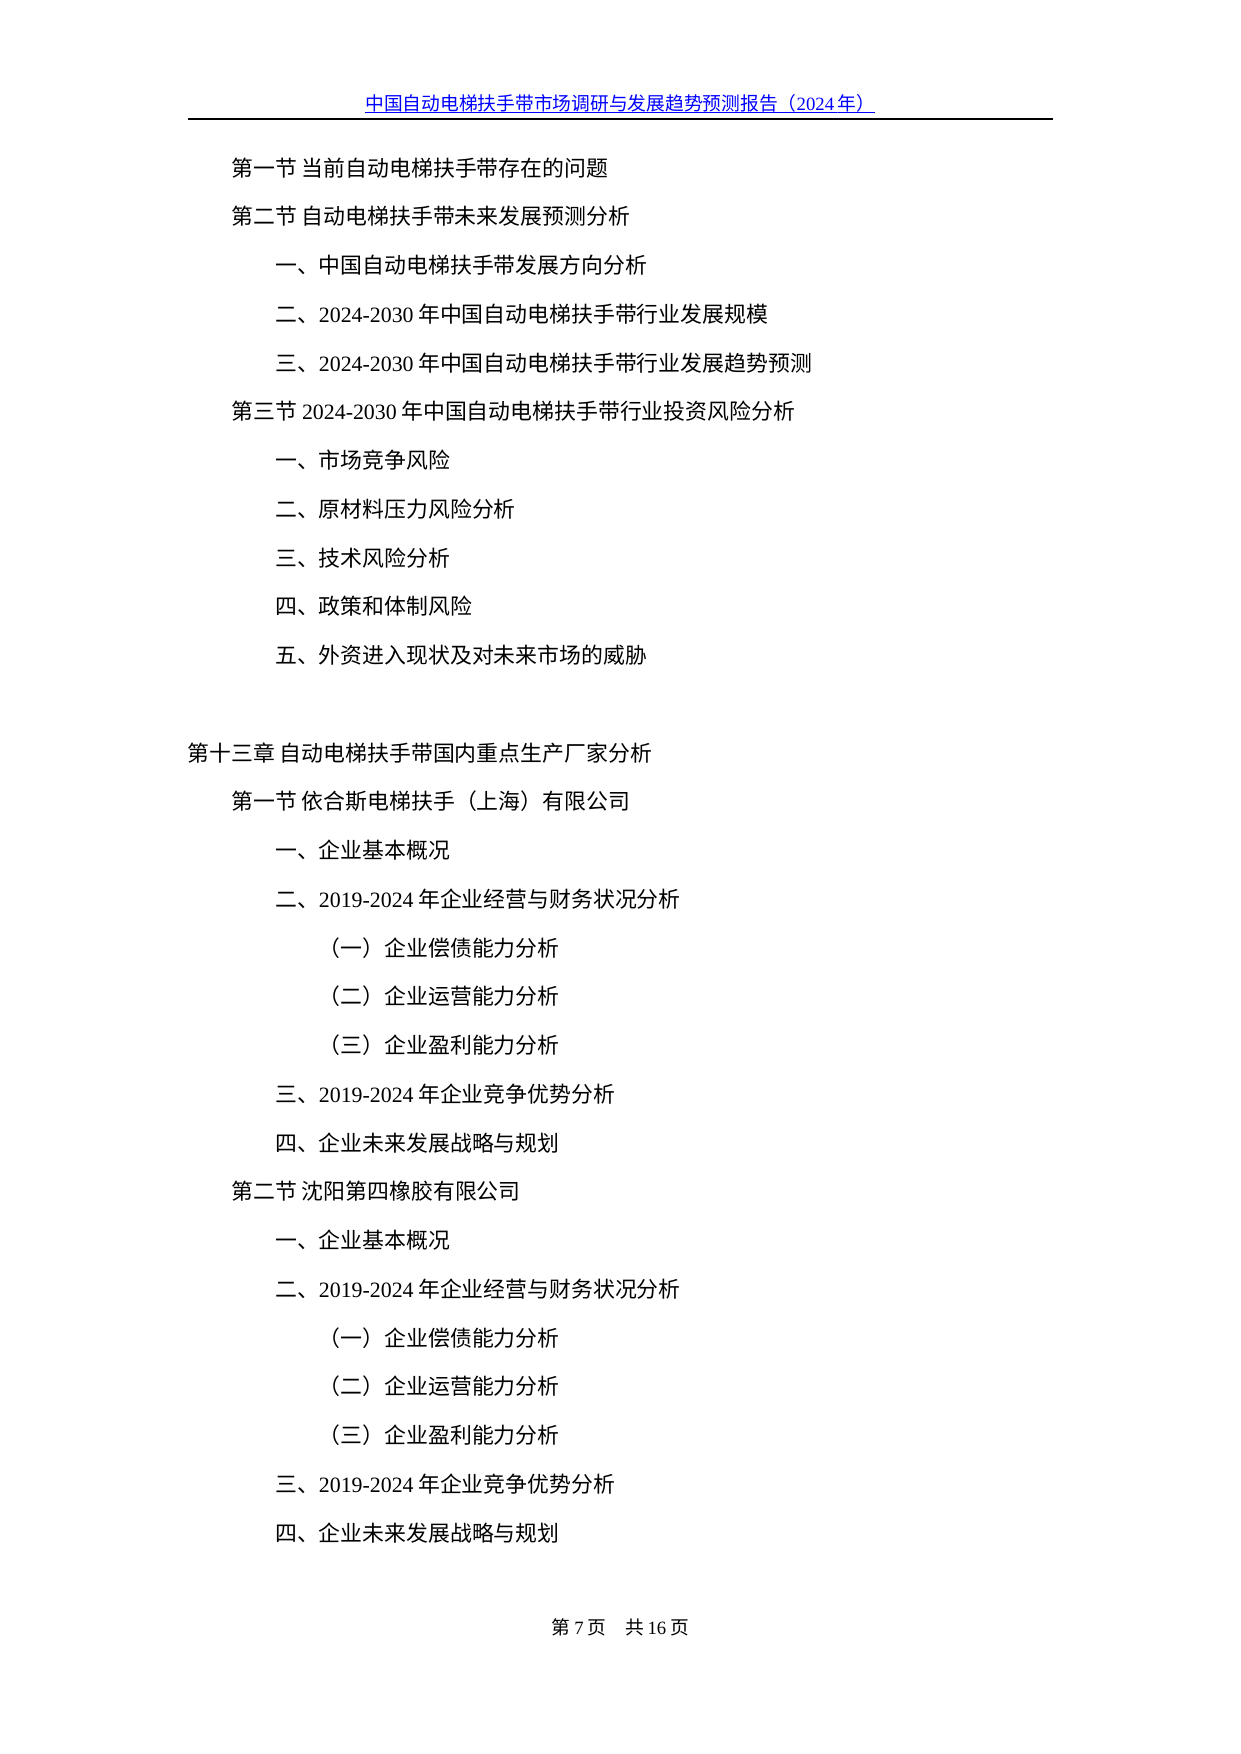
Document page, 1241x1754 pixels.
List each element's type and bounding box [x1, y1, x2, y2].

text [187, 150, 1053, 1548]
